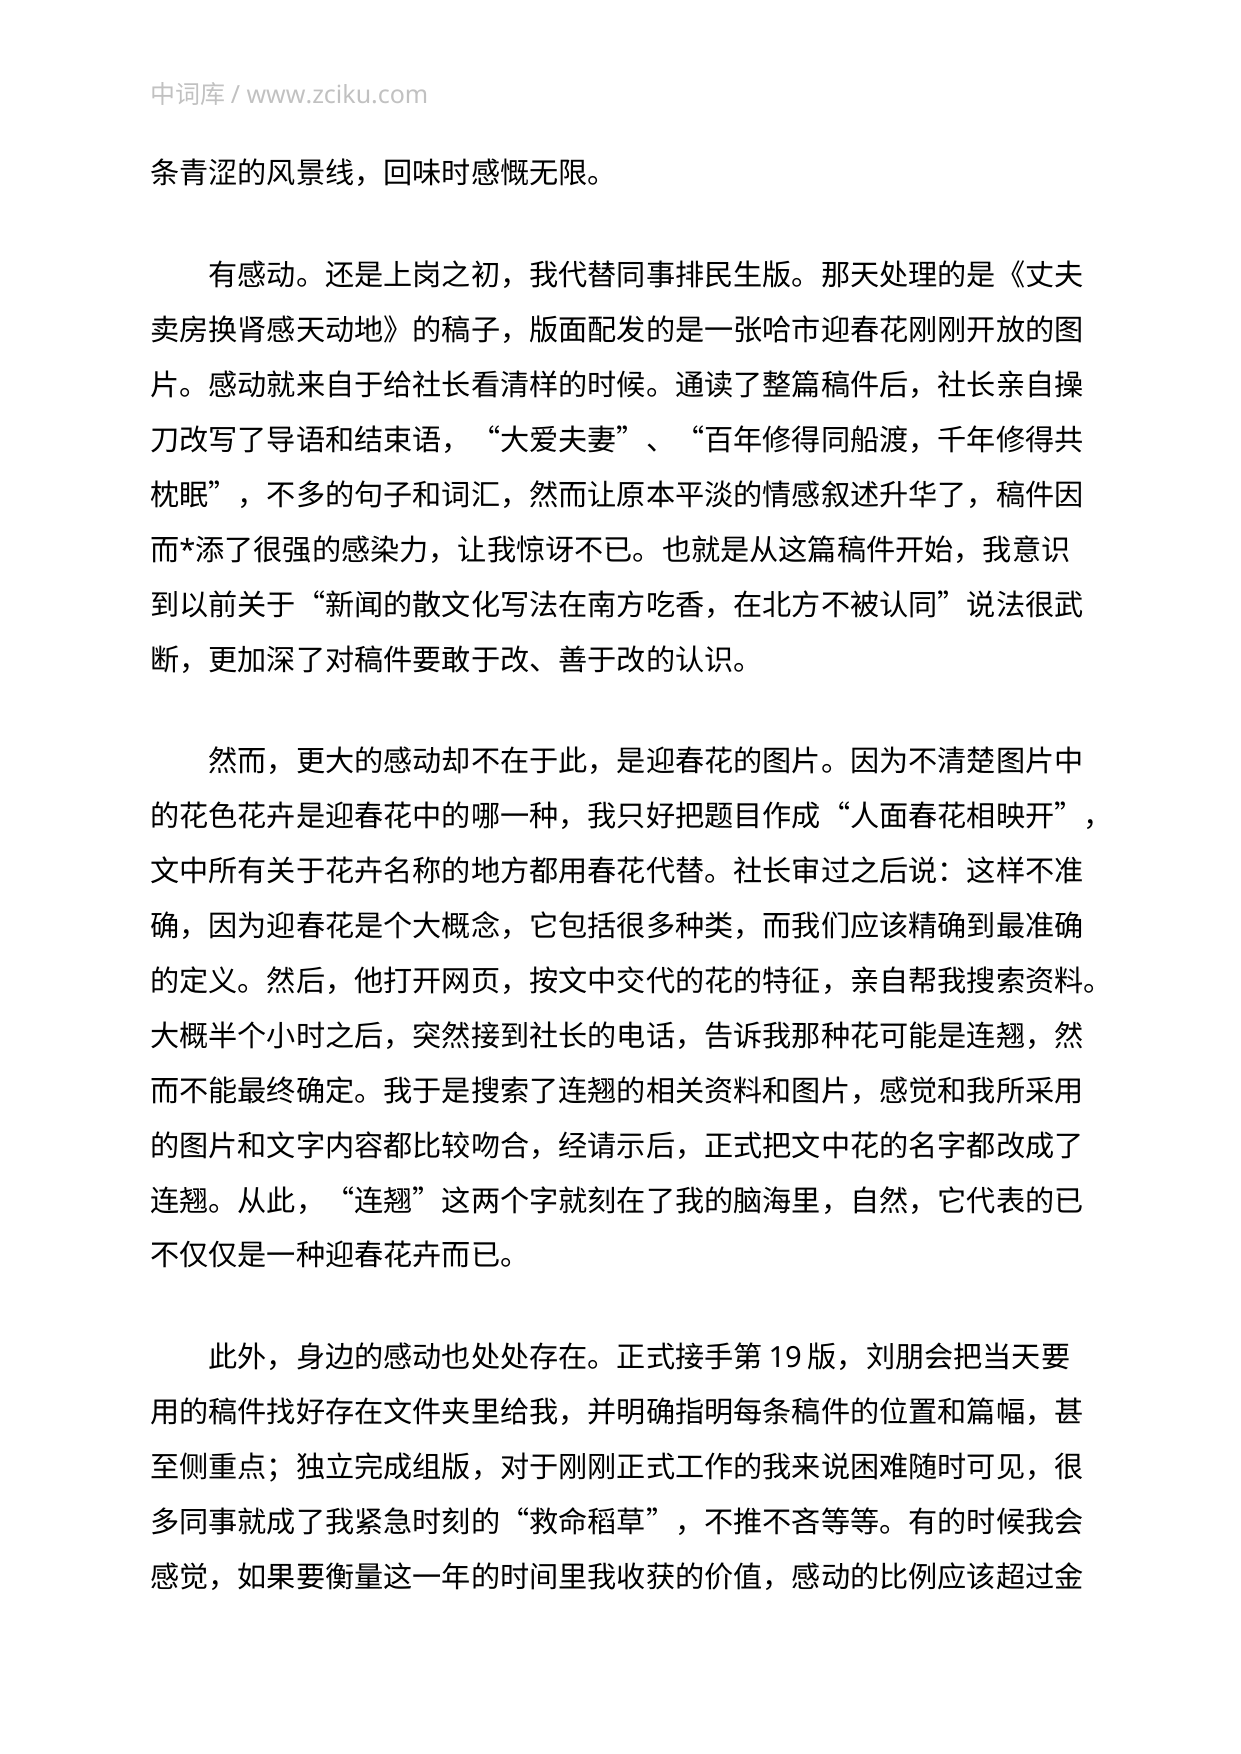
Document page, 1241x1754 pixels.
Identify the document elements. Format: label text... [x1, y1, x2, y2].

text 有感动。还是上岗之初，我代替同事排民生版。那天处理的是《丈夫卖房换肾感天动地》的稿子，版面配发的是一张哈市迎春花刚刚开放的图片。感动就来自于给社长看清样的时候。通读了整篇稿件后，社长亲自操刀改写了导语和结束语，“大爱夫妻”、“百年修得同船渡，千年修得共枕眠”，不多的句子和词汇，然而让原本平淡的情感叙述升华了，稿件因而*添了很强的感染力，让我惊讶不已。也就是从这篇稿件开始，我意识到以前关于“新闻的散文化写法在南方吃香，在北方不被认同”说法很武断，更加深了对稿件要敢于改、善于改的认识。 [150, 252, 1090, 678]
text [150, 1334, 1090, 1596]
text 然而，更大的感动却不在于此，是迎春花的图片。因为不清楚图片中的花色花卉是迎春花中的哪一种，我只好把题目作成“人面春花相映开”，文中所有关于花卉名称的地方都用春花代替。社长审过之后说：这样不准确，因为迎春花是个大概念，它包括很多种类，而我们应该精确到最准确的定义。然后，他打开网页，按文中交代的花的特征，亲自帮我搜索资料。大概半个小时之后，突然接到社长的电话，告诉我那种花可能是连翘，然而不能最终确定。我于是搜索了连翘的相关资料和图片，感觉和我所采用的图片和文字内容都比较吻合，经请示后，正式把文中花的名字都改成了连翘。从此，“连翘”这两个字就刻在了我的脑海里，自然，它代表的已不仅仅是一种迎春花卉而已。 [150, 738, 1090, 1274]
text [150, 150, 1090, 192]
